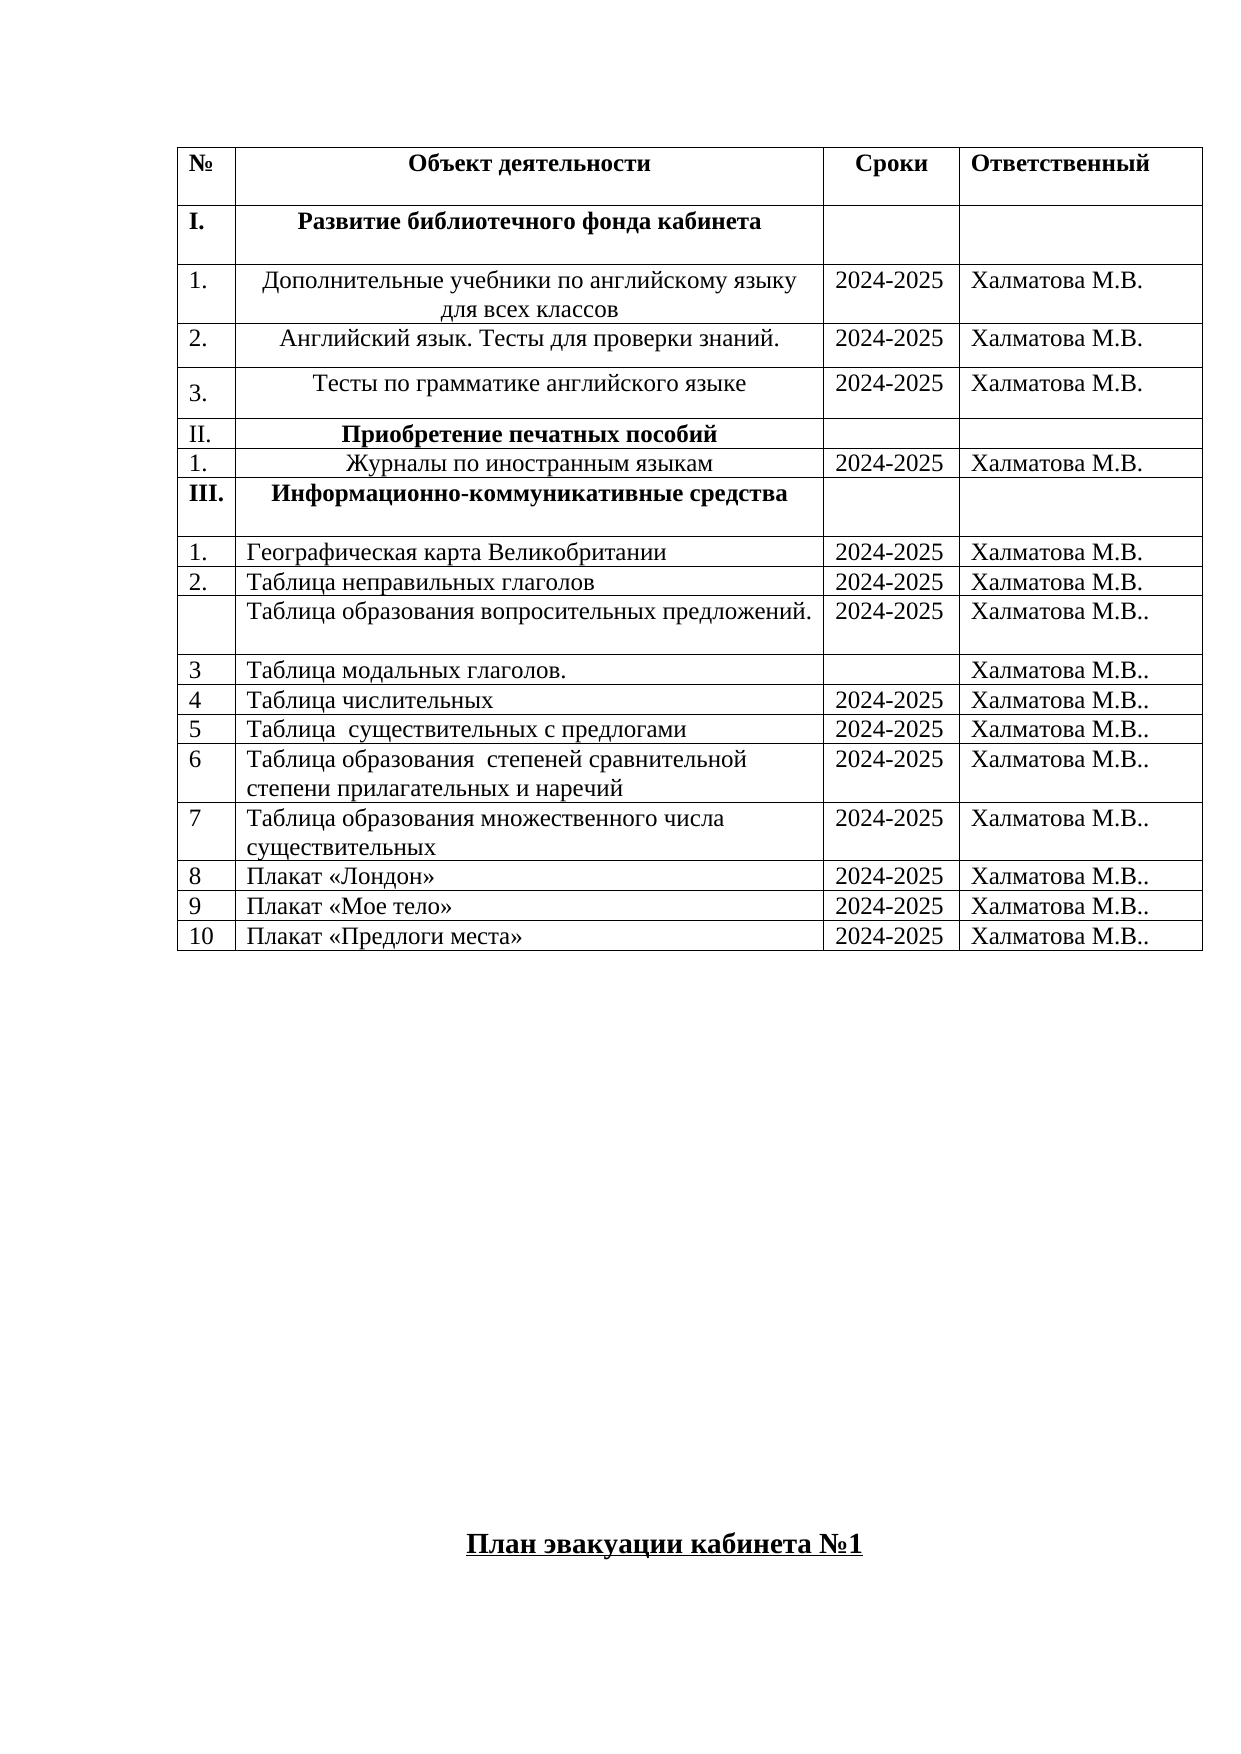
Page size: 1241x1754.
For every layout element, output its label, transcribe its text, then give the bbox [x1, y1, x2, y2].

table_cell 2024-2025 [824, 685, 959, 713]
table_cell Плакат «Лондон» [236, 861, 823, 890]
table_cell Халматова М.В.. [960, 861, 1202, 890]
table_cell 6 [178, 744, 235, 802]
table_cell 2024-2025 [824, 265, 959, 322]
table_header Сроки [824, 148, 959, 205]
table_cell Журналы по иностранным языкам [236, 449, 823, 477]
table_cell Халматова М.В.. [960, 655, 1202, 684]
table_cell [824, 419, 959, 447]
table_cell Географическая карта Великобритании [236, 537, 823, 566]
table_cell 3 [178, 655, 235, 684]
table_cell 2. [178, 324, 235, 367]
table_cell Развитие библиотечного фонда кабинета [236, 206, 823, 264]
table_cell Халматова М.В.. [960, 596, 1202, 654]
table_header Объект деятельности [236, 148, 823, 205]
table_cell 2024-2025 [824, 861, 959, 890]
table_cell [824, 206, 959, 264]
table_cell 4 [178, 685, 235, 713]
table_cell 2024-2025 [824, 744, 959, 802]
table_cell [824, 655, 959, 684]
table_cell Халматова М.В. [960, 368, 1202, 418]
table_cell Халматова М.В. [960, 324, 1202, 367]
table_cell Халматова М.В. [960, 537, 1202, 566]
table_cell 2024-2025 [824, 368, 959, 418]
table_cell 5 [178, 715, 235, 743]
table_cell 10 [178, 921, 235, 950]
table_cell Халматова М.В. [960, 567, 1202, 595]
table_cell 2. [178, 567, 235, 595]
table_cell Плакат «Мое тело» [236, 891, 823, 920]
table_cell Халматова М.В. [960, 449, 1202, 477]
table_cell Таблица существительных с предлогами [236, 715, 823, 743]
table_cell II. [178, 419, 235, 447]
table_cell Таблица образования множественного числа существительных [236, 803, 823, 860]
table_cell 2024-2025 [824, 803, 959, 860]
text План эвакуации кабинета №1 [177, 1526, 1152, 1559]
table_header № [178, 148, 235, 205]
table_cell Таблица неправильных глаголов [236, 567, 823, 595]
table_cell 1. [178, 537, 235, 566]
table_cell Таблица образования степеней сравнительной степени прилагательных и наречий [236, 744, 823, 802]
table_cell Тесты по грамматике английского языке [236, 368, 823, 418]
table_cell 2024-2025 [824, 567, 959, 595]
table_cell Английский язык. Тесты для проверки знаний. [236, 324, 823, 367]
table_cell Информационно-коммуникативные средства [236, 478, 823, 536]
table_cell 2024-2025 [824, 891, 959, 920]
table_cell Дополнительные учебники по английскому языку для всех классов [236, 265, 823, 322]
table_cell [960, 478, 1202, 536]
table_cell Халматова М.В. [960, 265, 1202, 322]
table_cell [824, 478, 959, 536]
table_header Ответственный [960, 148, 1202, 205]
table_cell [960, 206, 1202, 264]
table_cell Халматова М.В.. [960, 891, 1202, 920]
table_cell Плакат «Предлоги места» [236, 921, 823, 950]
table_cell I. [178, 206, 235, 264]
table_cell 2024-2025 [824, 715, 959, 743]
table_cell Халматова М.В.. [960, 921, 1202, 950]
table_cell Халматова М.В.. [960, 803, 1202, 860]
table_cell [960, 419, 1202, 447]
table_cell 1. [178, 449, 235, 477]
table_cell 2024-2025 [824, 921, 959, 950]
table_cell Халматова М.В.. [960, 715, 1202, 743]
table_cell 8 [178, 861, 235, 890]
table_cell 2024-2025 [824, 537, 959, 566]
table_cell Халматова М.В.. [960, 685, 1202, 713]
table_cell 1. [178, 265, 235, 322]
table_cell [178, 596, 235, 654]
table_cell Таблица модальных глаголов. [236, 655, 823, 684]
table_cell Таблица числительных [236, 685, 823, 713]
table_cell III. [178, 478, 235, 536]
table_cell 2024-2025 [824, 596, 959, 654]
table_cell Приобретение печатных пособий [236, 419, 823, 447]
table_cell 2024-2025 [824, 324, 959, 367]
table_cell 7 [178, 803, 235, 860]
table_cell 9 [178, 891, 235, 920]
table_cell Халматова М.В.. [960, 744, 1202, 802]
table_cell Таблица образования вопросительных предложений. [236, 596, 823, 654]
table_cell 3. [178, 368, 235, 418]
table_cell 2024-2025 [824, 449, 959, 477]
